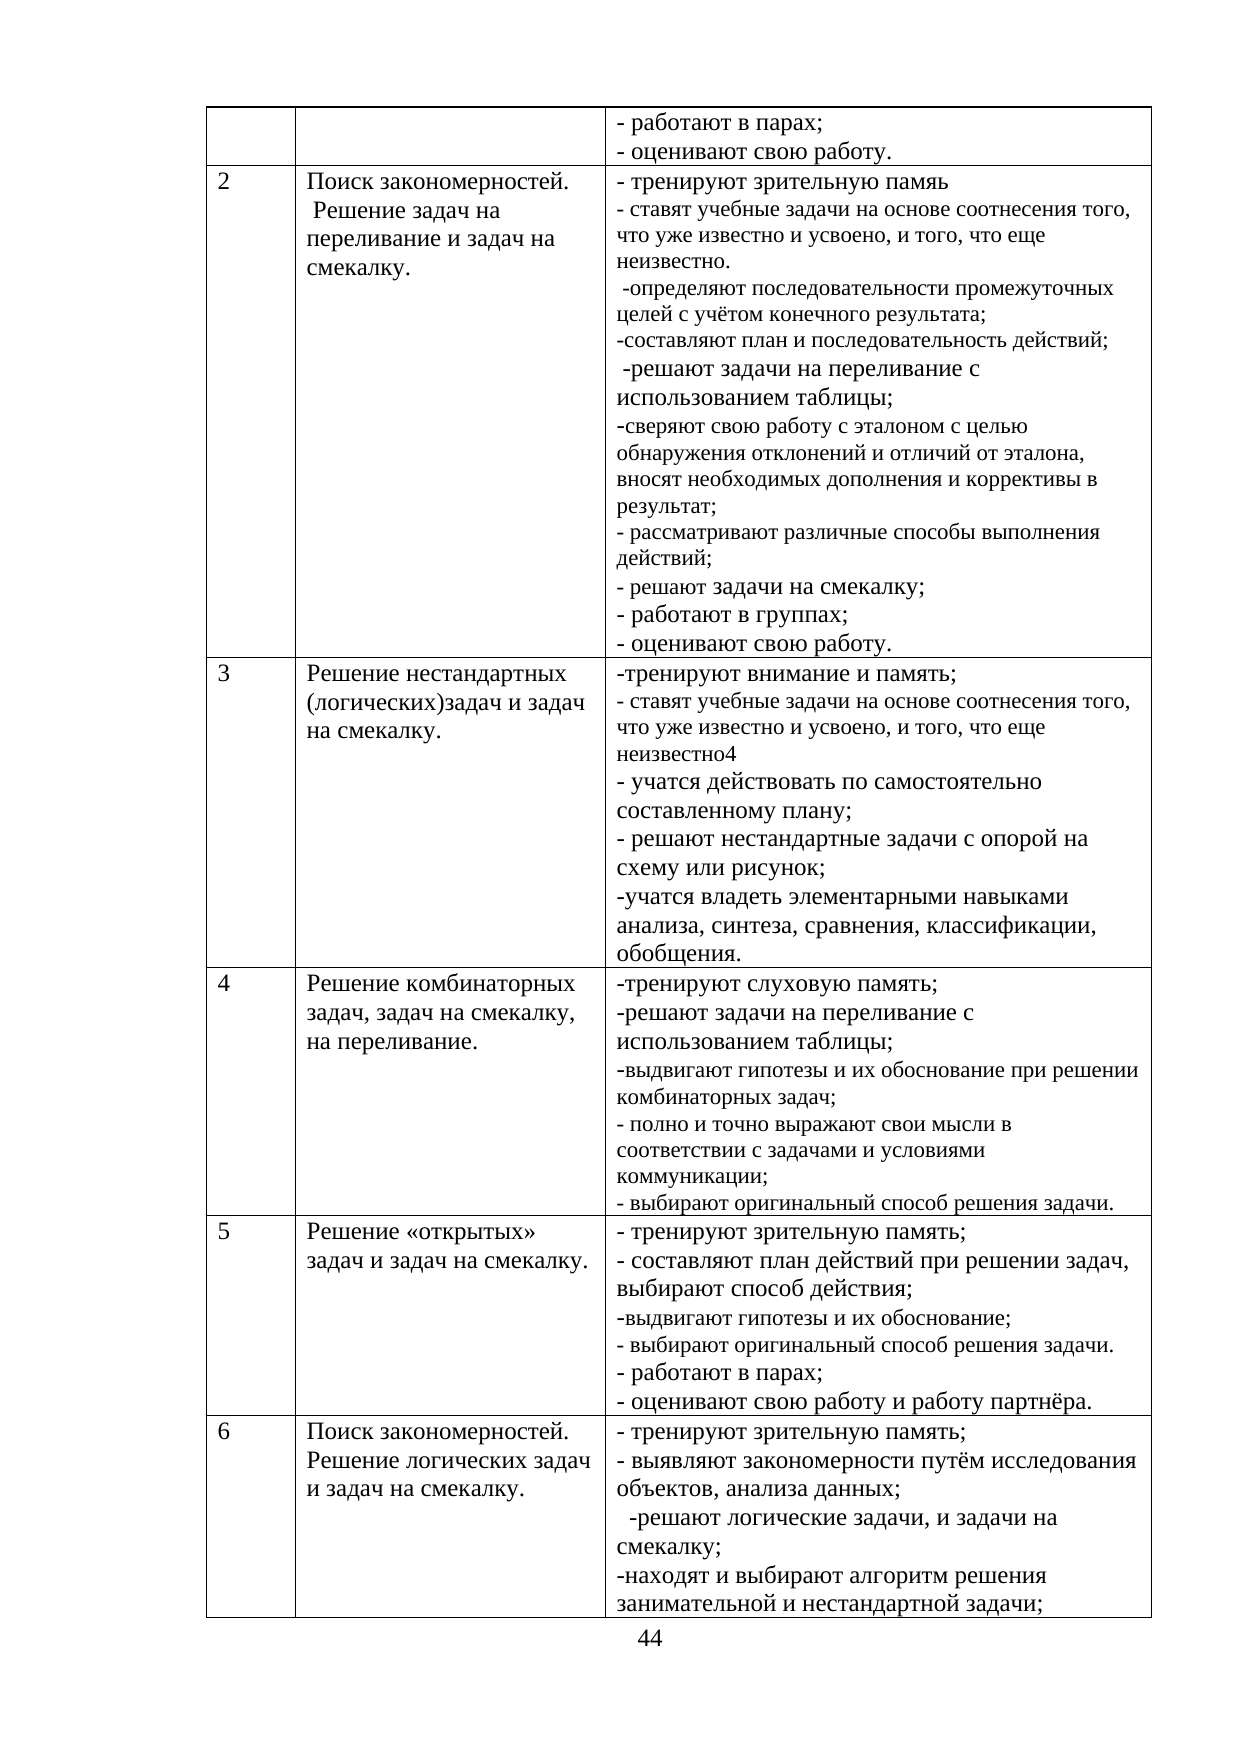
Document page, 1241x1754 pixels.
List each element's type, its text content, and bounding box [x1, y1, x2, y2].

table_cell - тренируют зрительную память; - составляют план действий при решении задач, выбирают способ действия; -выдвигают гипотезы и их обоснование; - выбирают оригинальный способ решения задачи. - работают в парах; - оценивают свою работу и работу партнёра. [606, 1216, 1151, 1415]
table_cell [296, 108, 605, 165]
table_cell 5 [207, 1216, 295, 1415]
table_cell -тренируют внимание и память; - ставят учебные задачи на основе соотнесения того, что уже известно и усвоено, и того, что еще неизвестно4 - учатся действовать по самостоятельно составленному плану; - решают нестандартные задачи с опорой на схему или рисунок; -учатся владеть элементарными навыками анализа, синтеза, сравнения, классификации, обобщения. [606, 658, 1151, 967]
table_cell 4 [207, 968, 295, 1215]
table_cell 2 [207, 166, 295, 657]
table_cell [606, 108, 1151, 165]
table_cell 6 [207, 1416, 295, 1617]
table_cell Поиск закономерностей. Решение задач на переливание и задач на смекалку. [296, 166, 605, 657]
table_cell Решение «открытых» задач и задач на смекалку. [296, 1216, 605, 1415]
table_cell 1 [207, 108, 295, 165]
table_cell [606, 1416, 1151, 1617]
table_cell -тренируют слуховую память; -решают задачи на переливание с использованием таблицы; -выдвигают гипотезы и их обоснование при решении комбинаторных задач; - полно и точно выражают свои мысли в соответствии с задачами и условиями коммуникации; - выбирают оригинальный способ решения задачи. [606, 968, 1151, 1215]
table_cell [296, 1416, 605, 1617]
table_cell Решение нестандартных (логических)задач и задач на смекалку. [296, 658, 605, 967]
table_cell Решение комбинаторных задач, задач на смекалку, на переливание. [296, 968, 605, 1215]
table_cell 3 [207, 658, 295, 967]
table_cell - тренируют зрительную памяь - ставят учебные задачи на основе соотнесения того, что уже известно и усвоено, и того, что еще неизвестно. -определяют последовательности промежуточных целей с учётом конечного результата; -составляют план и последовательность действий; -решают задачи на переливание с использованием таблицы; -сверяют свою работу с эталоном с целью обнаружения отклонений и отличий от эталона, вносят необходимых дополнения и коррективы в результат; - рассматривают различные способы выполнения действий; - решают задачи на смекалку; - работают в группах; - оценивают свою работу. [606, 166, 1151, 657]
